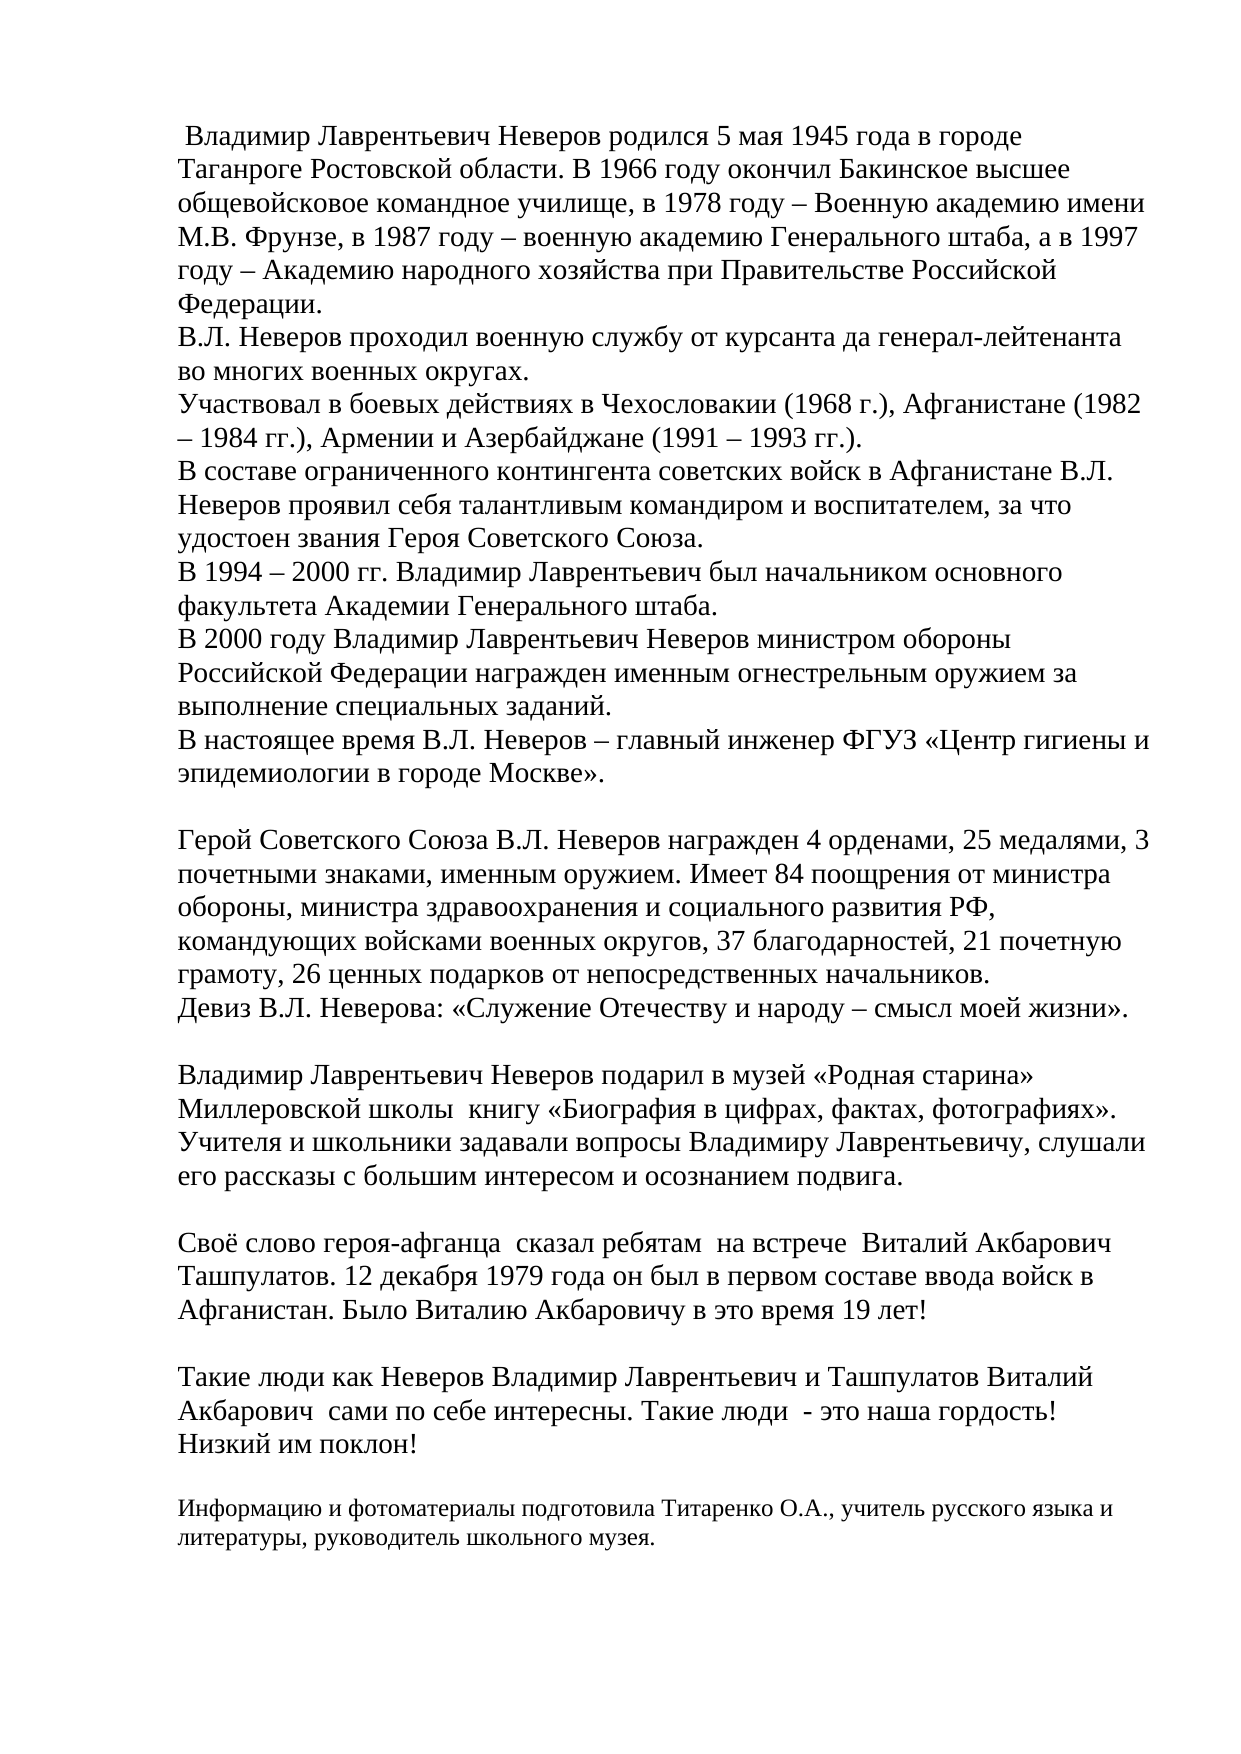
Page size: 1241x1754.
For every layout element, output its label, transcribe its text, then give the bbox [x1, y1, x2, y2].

text В составе ограниченного контингента советских войск в Афганистане В.Л. Неверов проявил себя талантливым командиром и воспитателем, за что удостоен звания Героя Советского Союза. [177, 453, 1152, 554]
text В настоящее время В.Л. Неверов – главный инженер ФГУЗ «Центр гигиены и эпидемиологии в городе Москве». [177, 722, 1152, 789]
text Участвовал в боевых действиях в Чехословакии (1968 г.), Афганистане (1982 – 1984 гг.), Армении и Азербайджане (1991 – 1993 гг.). [177, 386, 1152, 453]
text Герой Советского Союза В.Л. Неверов награжден 4 орденами, 25 медалями, 3 почетными знаками, именным оружием. Имеет 84 поощрения от министра обороны, министра здравоохранения и социального развития РФ, командующих войсками военных округов, 37 благодарностей, 21 почетную грамоту, 26 ценных подарков от непосредственных начальников. [177, 822, 1152, 990]
text Своё слово героя-афганца сказал ребятам на встрече Виталий Акбарович Ташпулатов. 12 декабря 1979 года он был в первом составе ввода войск в Афганистан. Было Виталию Акбаровичу в это время 19 лет! [177, 1225, 1152, 1326]
text Владимир Лаврентьевич Неверов подарил в музей «Родная старина» Миллеровской школы книгу «Биография в цифрах, фактах, фотографиях». [177, 1057, 1152, 1124]
text Девиз В.Л. Неверова: «Служение Отечеству и народу – смысл моей жизни». [177, 990, 1152, 1024]
text Такие люди как Неверов Владимир Лаврентьевич и Ташпулатов Виталий Акбарович сами по себе интересны. Такие люди - это наша гордость! Низкий им поклон! [177, 1359, 1152, 1460]
text В.Л. Неверов проходил военную службу от курсанта да генерал-лейтенанта во многих военных округах. [177, 319, 1152, 386]
text Учителя и школьники задавали вопросы Владимиру Лаврентьевичу, слушали его рассказы с большим интересом и осознанием подвига. [177, 1124, 1152, 1191]
text В 2000 году Владимир Лаврентьевич Неверов министром обороны Российской Федерации награжден именным огнестрельным оружием за выполнение специальных заданий. [177, 621, 1152, 722]
text В 1994 – 2000 гг. Владимир Лаврентьевич был начальником основного факультета Академии Генерального штаба. [177, 554, 1152, 621]
text Владимир Лаврентьевич Неверов родился 5 мая 1945 года в городе Таганроге Ростовской области. В 1966 году окончил Бакинское высшее общевойсковое командное училище, в 1978 году – Военную академию имени М.В. Фрунзе, в 1987 году – военную академию Генерального штаба, а в 1997 году – Академию народного хозяйства при Правительстве Российской Федерации. [177, 118, 1152, 319]
text Информацию и фотоматериалы подготовила Титаренко О.А., учитель русского языка и литературы, руководитель школьного музея. [177, 1493, 1152, 1551]
